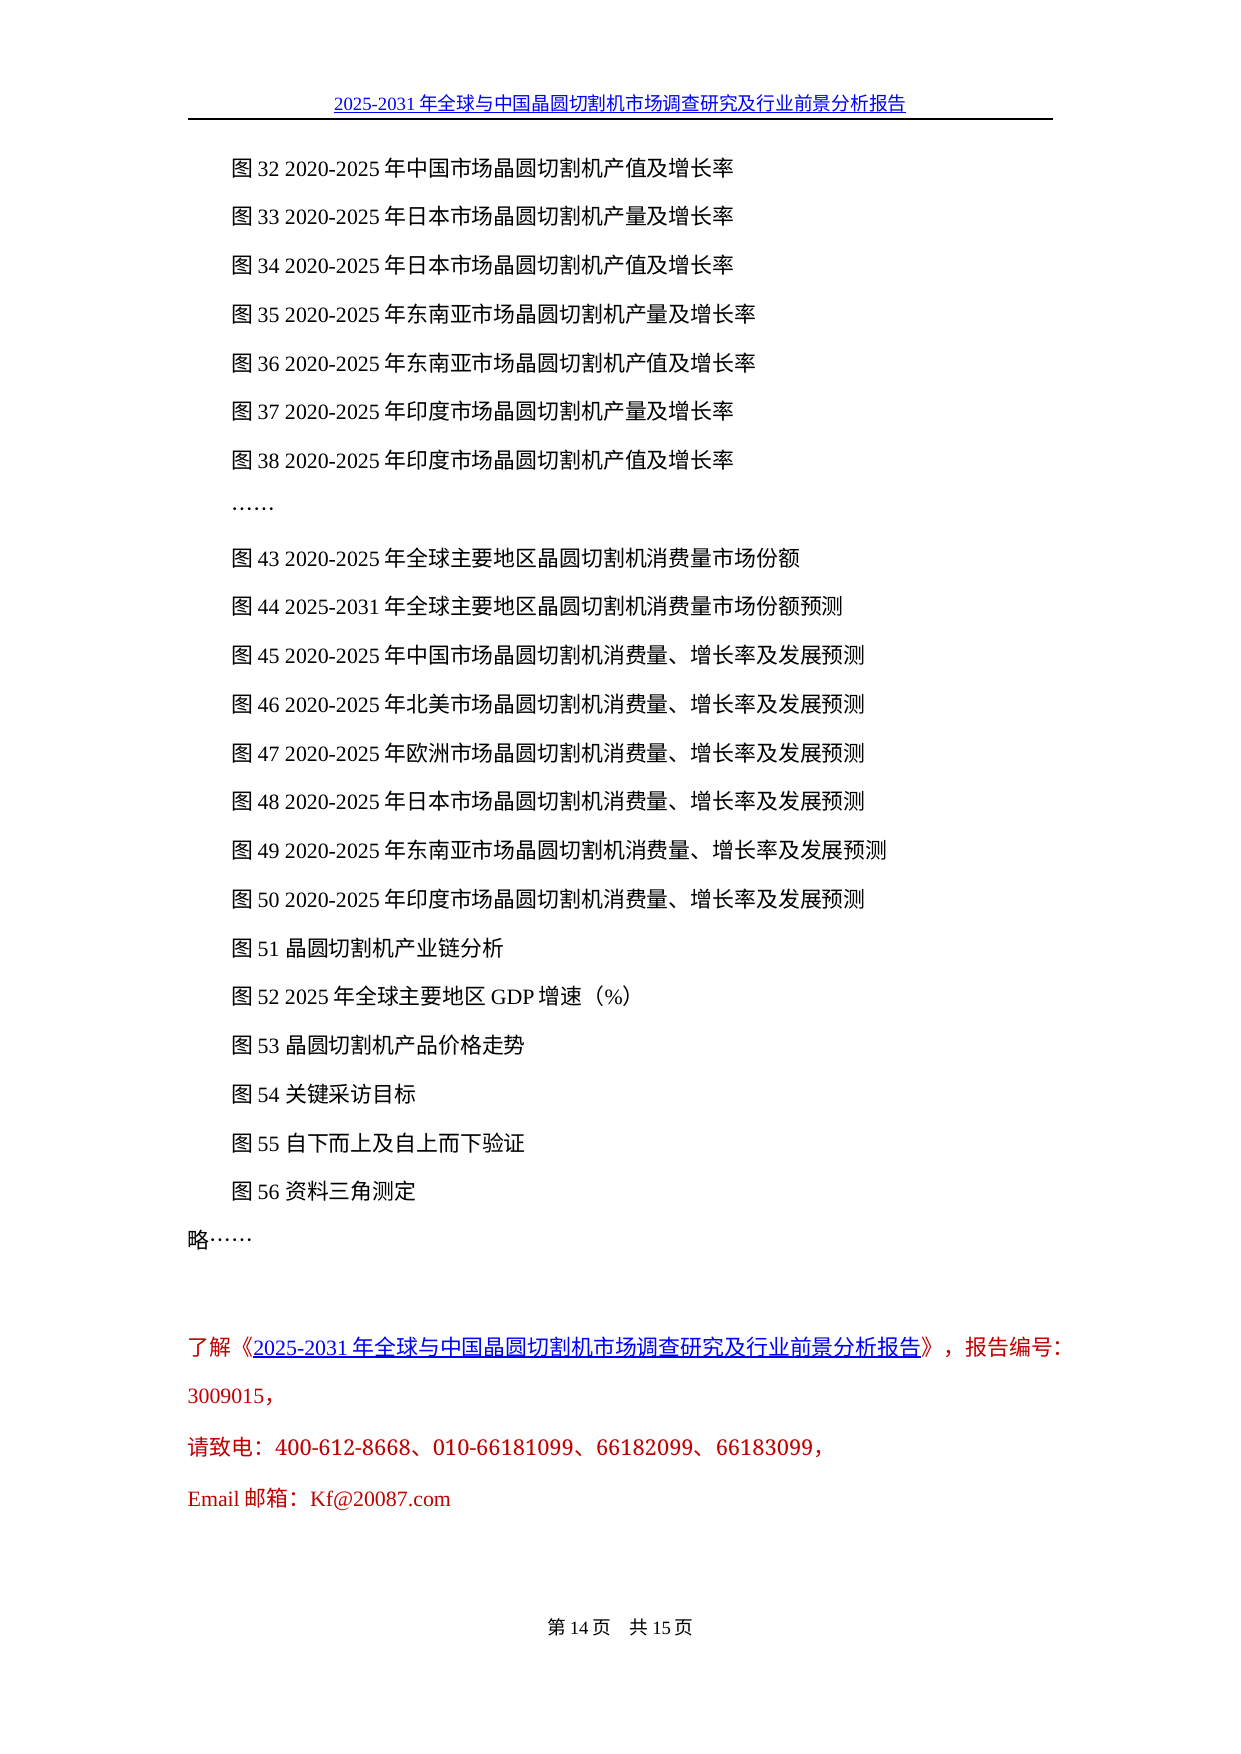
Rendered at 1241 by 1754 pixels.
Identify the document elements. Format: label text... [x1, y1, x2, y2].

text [187, 150, 1053, 1255]
text Email邮箱：Kf@20087.com [187, 1481, 1053, 1513]
text 请致电：400-612-8668、010-66181099、66182099、66183099， [187, 1429, 1053, 1462]
text 了解《2025-2031年全球与中国晶圆切割机市场调查研究及行业前景分析报告》，报告编号：3009015， [187, 1329, 1053, 1410]
